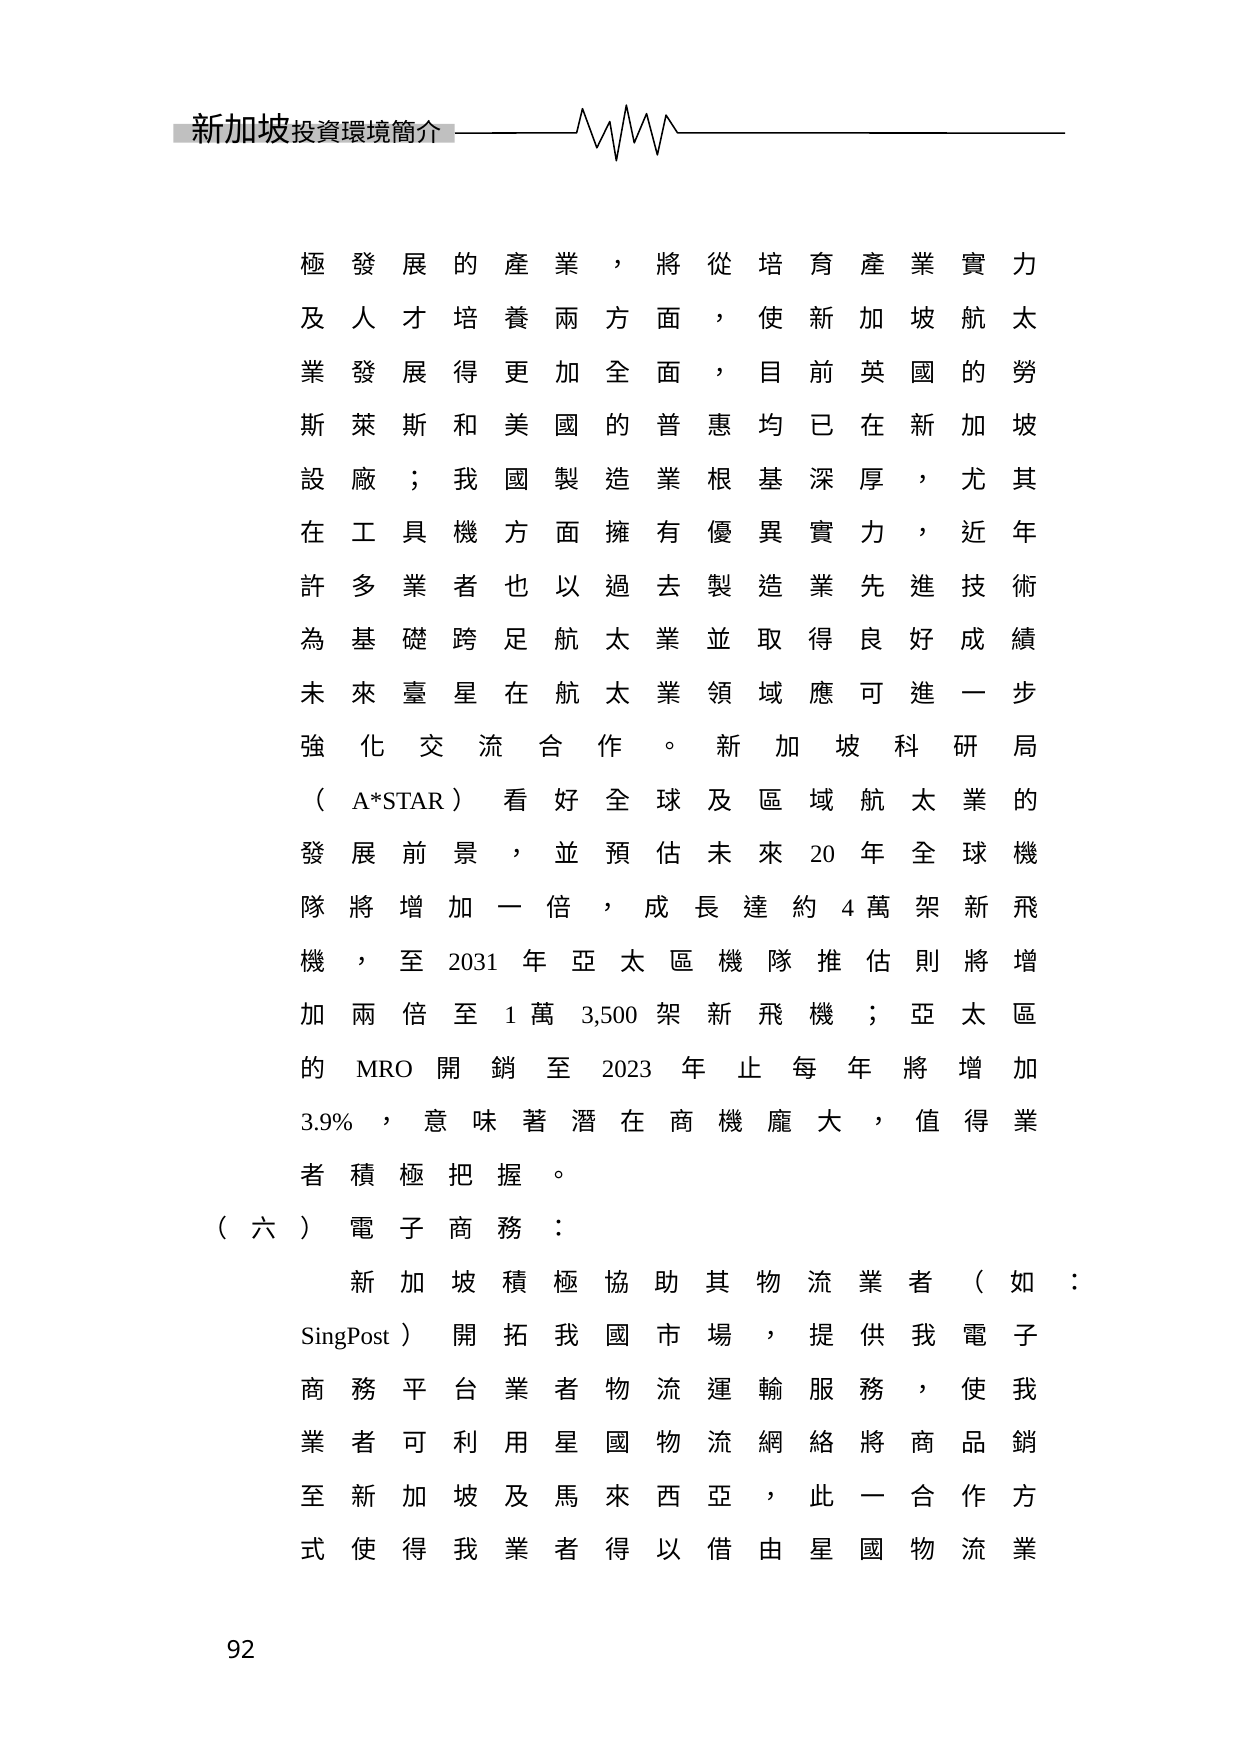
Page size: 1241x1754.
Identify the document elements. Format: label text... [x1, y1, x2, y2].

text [276, 236, 1063, 1200]
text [276, 1253, 1063, 1575]
text （六）電子商務： [202, 1200, 1063, 1253]
